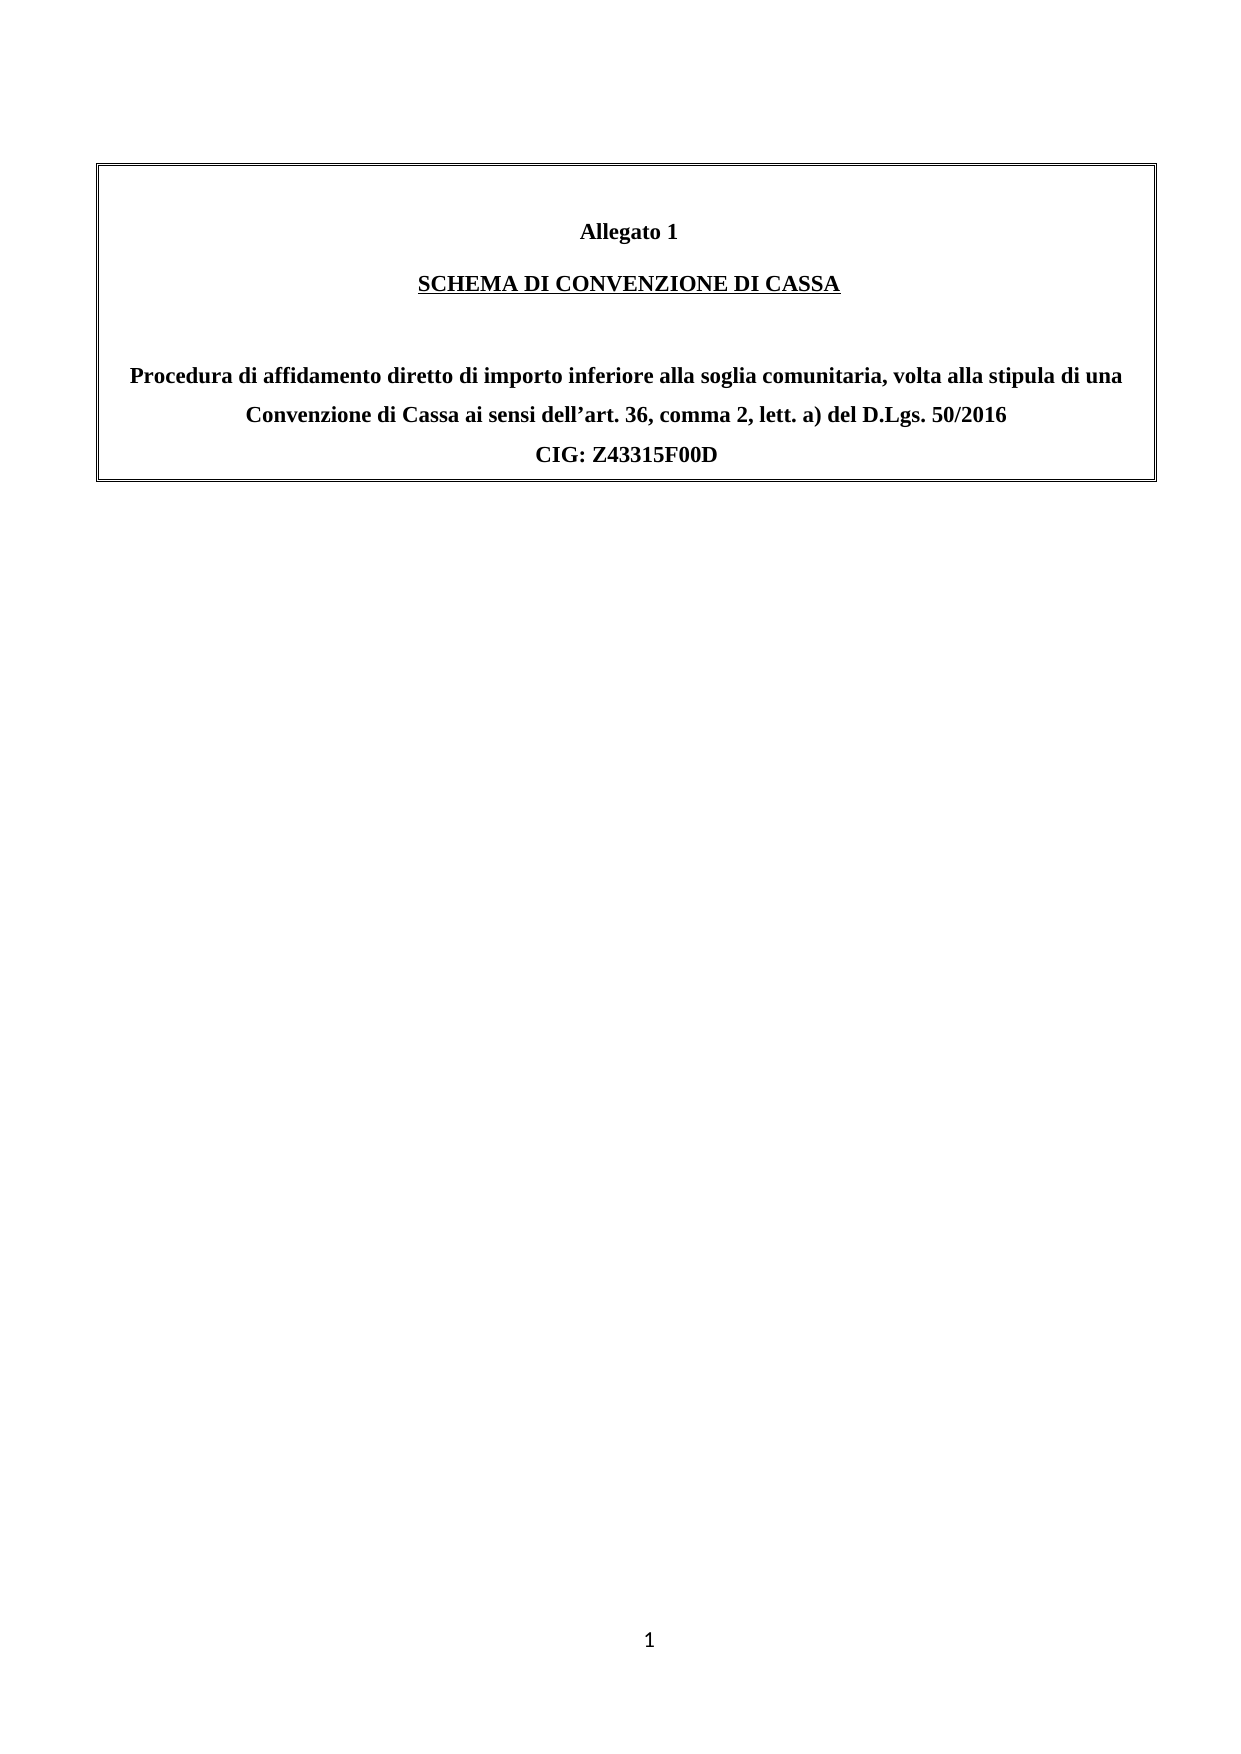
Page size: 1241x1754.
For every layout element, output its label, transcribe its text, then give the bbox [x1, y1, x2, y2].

table_header Allegato 1 SCHEMA DI CONVENZIONE DI CASSA Procedura di affidamento diretto di importo inferiore alla soglia comunitaria, volta alla stipula di una Convenzione di Cassa ai sensi dell’art. 36, comma 2, lett. a) del D.Lgs. 50/2016 CIG: Z43315F00D [99, 166, 1154, 479]
